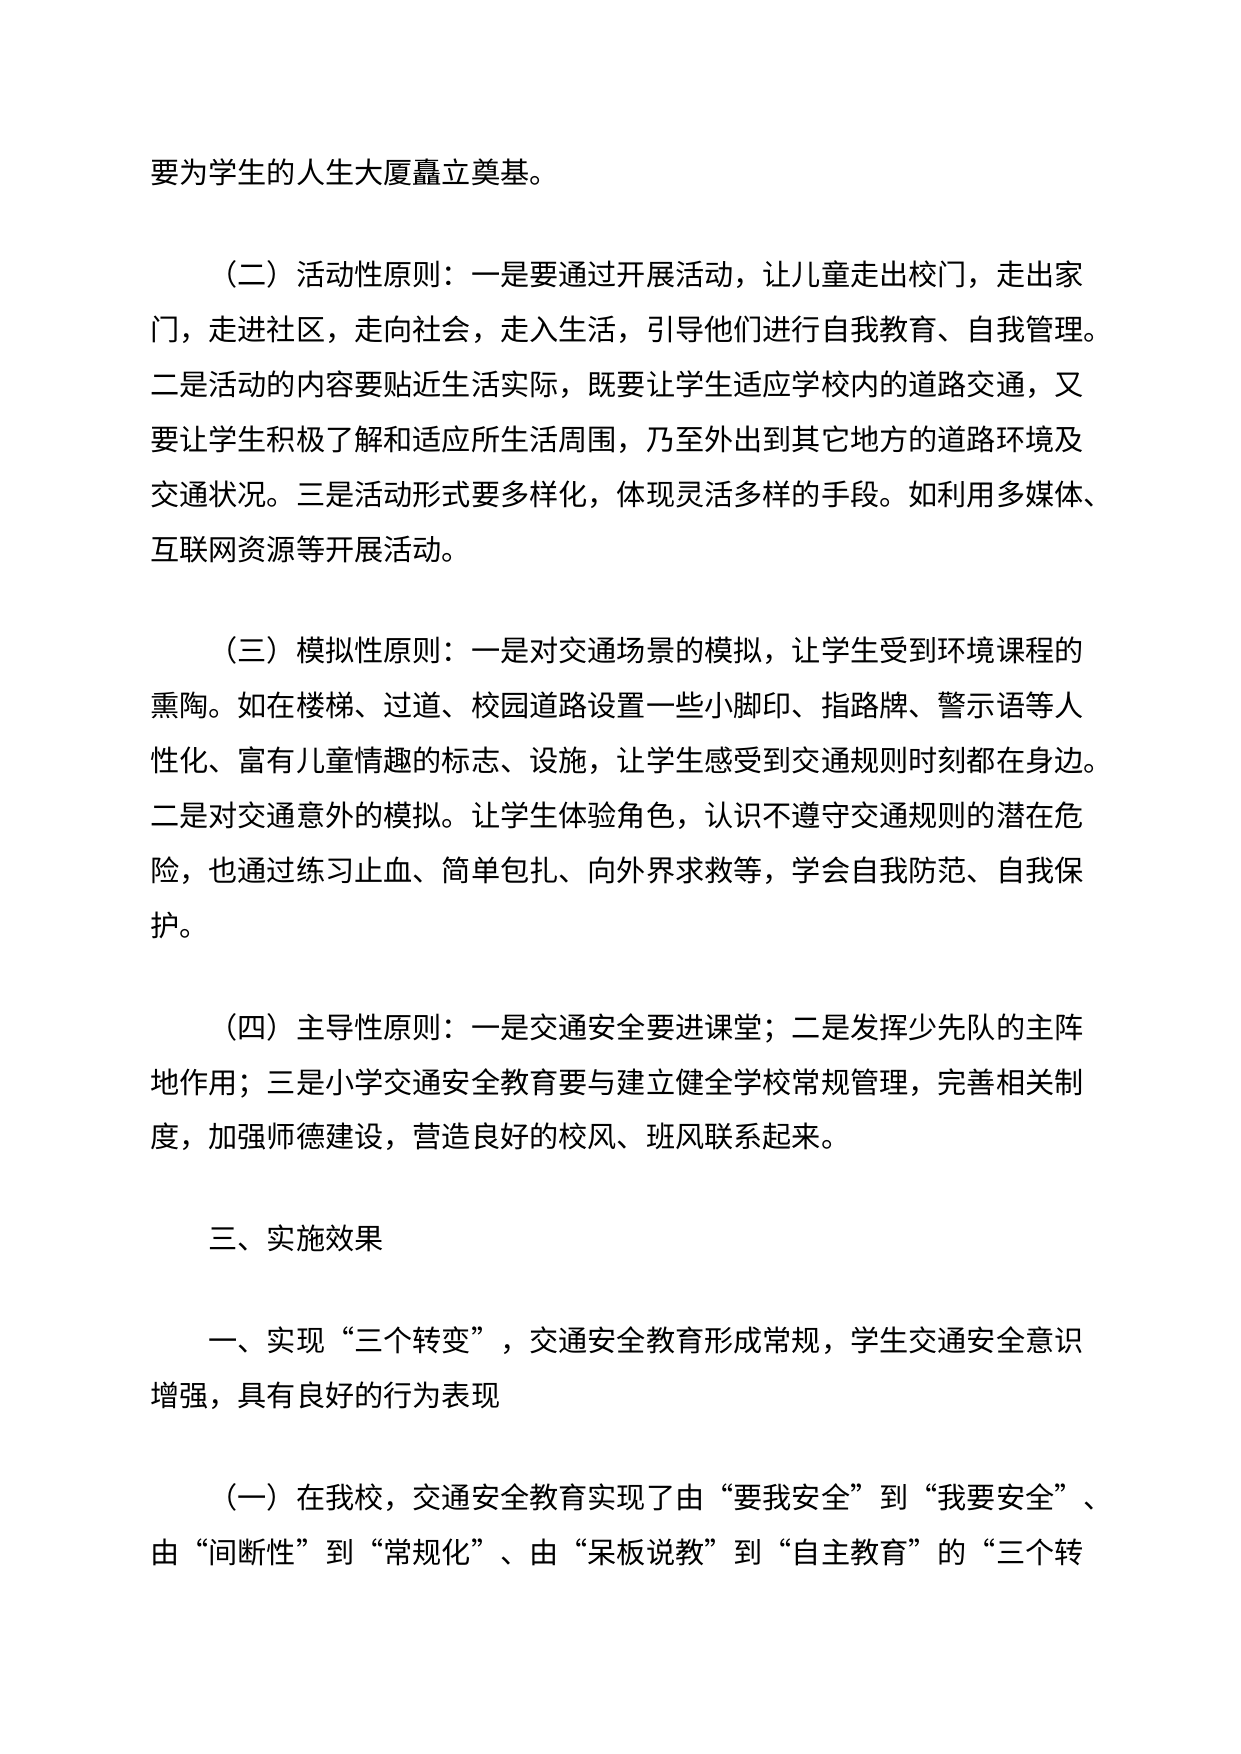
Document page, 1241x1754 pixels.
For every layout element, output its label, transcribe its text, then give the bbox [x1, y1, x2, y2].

text （二）活动性原则：一是要通过开展活动，让儿童走出校门，走出家门，走进社区，走向社会，走入生活，引导他们进行自我教育、自我管理。二是活动的内容要贴近生活实际，既要让学生适应学校内的道路交通，又要让学生积极了解和适应所生活周围，乃至外出到其它地方的道路环境及交通状况。三是活动形式要多样化，体现灵活多样的手段。如利用多媒体、互联网资源等开展活动。 [150, 252, 1090, 568]
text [150, 1474, 1090, 1571]
text （四）主导性原则：一是交通安全要进课堂；二是发挥少先队的主阵地作用；三是小学交通安全教育要与建立健全学校常规管理，完善相关制度，加强师德建设，营造良好的校风、班风联系起来。 [150, 1004, 1090, 1156]
text 三、实施效果 [150, 1216, 1090, 1258]
text 一、实现“三个转变”，交通安全教育形成常规，学生交通安全意识增强，具有良好的行为表现 [150, 1318, 1090, 1415]
text （三）模拟性原则：一是对交通场景的模拟，让学生受到环境课程的熏陶。如在楼梯、过道、校园道路设置一些小脚印、指路牌、警示语等人性化、富有儿童情趣的标志、设施，让学生感受到交通规则时刻都在身边。二是对交通意外的模拟。让学生体验角色，认识不遵守交通规则的潜在危险，也通过练习止血、简单包扎、向外界求救等，学会自我防范、自我保护。 [150, 628, 1090, 945]
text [150, 150, 1090, 192]
